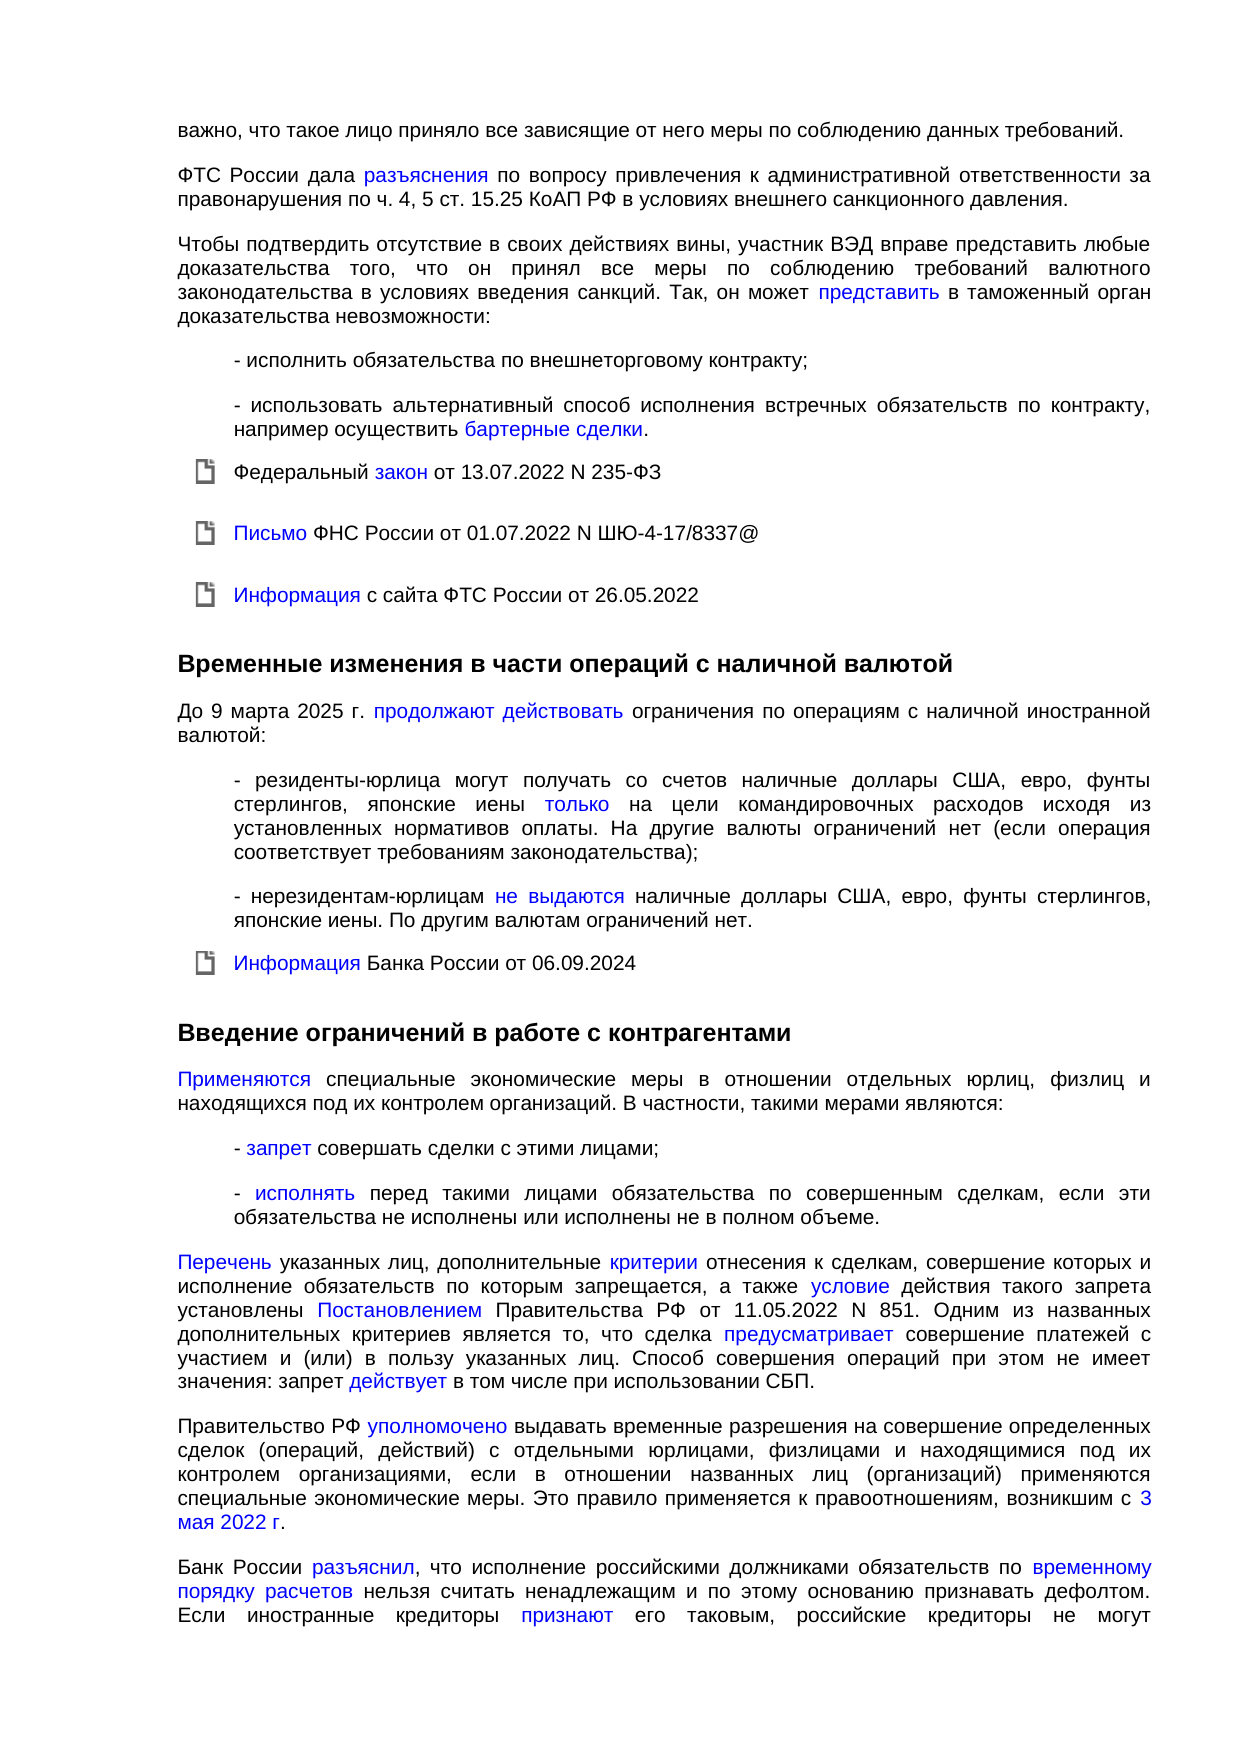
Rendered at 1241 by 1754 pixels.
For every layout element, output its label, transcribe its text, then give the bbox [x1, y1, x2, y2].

text Применяются специальные экономические меры в отношении отдельных юрлиц, физлиц и находящихся под их контролем организаций. В частности, такими мерами являются: [177, 1067, 1152, 1115]
text ФТС России дала разъяснения по вопросу привлечения к административной ответственности за правонарушения по ч. 4, 5 ст. 15.25 КоАП РФ в условиях внешнего санкционного давления. [177, 163, 1152, 211]
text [177, 118, 1152, 142]
picture [195, 951, 215, 975]
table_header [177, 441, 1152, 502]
text - запрет совершать сделки с этими лицами; [233, 1136, 1152, 1160]
text Перечень указанных лиц, дополнительные критерии отнесения к сделкам, совершение которых и исполнение обязательств по которым запрещается, а также условие действия такого запрета установлены Постановлением Правительства РФ от 11.05.2022 N 851. Одним из названных дополнительных критериев является то, что сделка предусматривает совершение платежей с участием и (или) в пользу указанных лиц. Способ совершения операций при этом не имеет значения: запрет действует в том числе при использовании СБП. [177, 1249, 1152, 1393]
picture [195, 521, 215, 545]
picture [195, 582, 215, 607]
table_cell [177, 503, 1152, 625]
text Правительство РФ уполномочено выдавать временные разрешения на совершение определенных сделок (операций, действий) с отдельными юрлицами, физлицами и находящимися под их контролем организациями, если в отношении названных лиц (организаций) применяются специальные экономические меры. Это правило применяется к правоотношениям, возникшим с 3 мая 2022 г. [177, 1414, 1152, 1534]
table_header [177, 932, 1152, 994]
text - исполнить обязательства по внешнеторговому контракту; [233, 348, 1152, 372]
text До 9 марта 2025 г. продолжают действовать ограничения по операциям с наличной иностранной валютой: [177, 699, 1152, 747]
text - использовать альтернативный способ исполнения встречных обязательств по контракту, например осуществить бартерные сделки. [233, 393, 1152, 441]
text Чтобы подтвердить отсутствие в своих действиях вины, участник ВЭД вправе представить любые доказательства того, что он принял все меры по соблюдению требований валютного законодательства в условиях введения санкций. Так, он может представить в таможенный орган доказательства невозможности: [177, 232, 1152, 327]
text - исполнять перед такими лицами обязательства по совершенным сделкам, если эти обязательства не исполнены или исполнены не в полном объеме. [233, 1181, 1152, 1229]
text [177, 1555, 1152, 1627]
picture [195, 459, 215, 484]
text - нерезидентам-юрлицам не выдаются наличные доллары США, евро, фунты стерлингов, японские иены. По другим валютам ограничений нет. [233, 884, 1152, 932]
text Временные изменения в части операций с наличной валютой [177, 649, 1152, 678]
text Введение ограничений в работе с контрагентами [177, 1018, 1152, 1046]
text - резиденты-юрлица могут получать со счетов наличные доллары США, евро, фунты стерлингов, японские иены только на цели командировочных расходов исходя из установленных нормативов оплаты. На другие валюты ограничений нет (если операция соответствует требованиям законодательства); [233, 768, 1152, 863]
